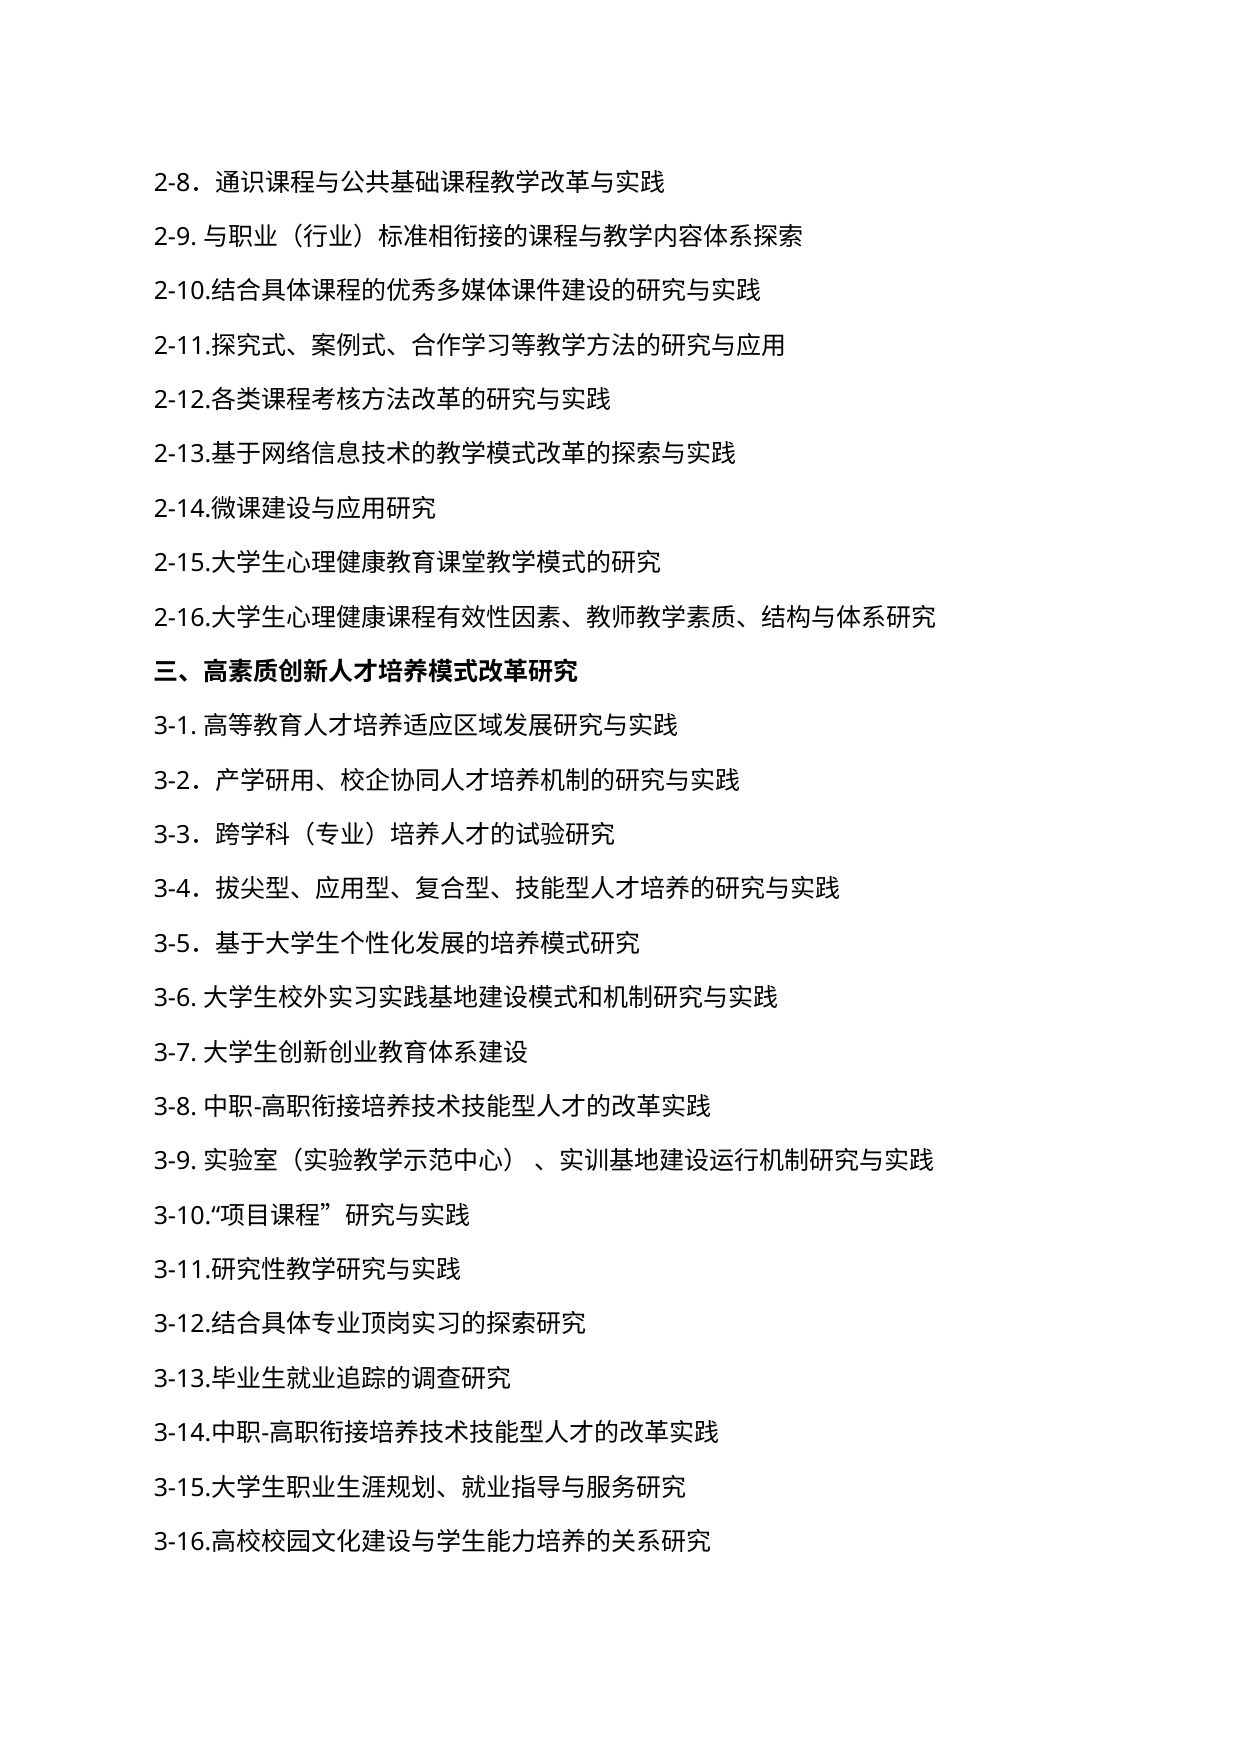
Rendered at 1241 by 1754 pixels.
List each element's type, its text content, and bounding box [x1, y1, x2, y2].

text 3-15.大学生职业生涯规划、就业指导与服务研究 [153, 1467, 1087, 1503]
text 2-15.大学生心理健康教育课堂教学模式的研究 [153, 543, 1087, 579]
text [153, 162, 1087, 470]
text 3-14.中职-高职衔接培养技术技能型人才的改革实践 [153, 1413, 1087, 1449]
text 2-16.大学生心理健康课程有效性因素、教师教学素质、结构与体系研究 [153, 597, 1087, 633]
text 3-16.高校校园文化建设与学生能力培养的关系研究 [153, 1521, 1087, 1558]
text 三、高素质创新人才培养模式改革研究 3-1. 高等教育人才培养适应区域发展研究与实践 3-2．产学研用、校企协同人才培养机制的研究与实践 3-3．跨学科（专业）培养人才的试验研究 3-4．拔尖型、应用型、复合型、技能型人才培养的研究与实践 3-5．基于大学生个性化发展的培养模式研究 3-6. 大学生校外实习实践基地建设模式和机制研究与实践 3-7. 大学生创新创业教育体系建设 3-8. 中职-高职衔接培养技术技能型人才的改革实践 3-9. 实验室（实验教学示范中心） 、实训基地建设运行机制研究与实践 [153, 651, 1087, 1177]
text 3-10.“项目课程”研究与实践 3-11.研究性教学研究与实践 3-12.结合具体专业顶岗实习的探索研究 3-13.毕业生就业追踪的调查研究 [153, 1195, 1087, 1394]
text 2-14.微课建设与应用研究 [153, 488, 1087, 524]
